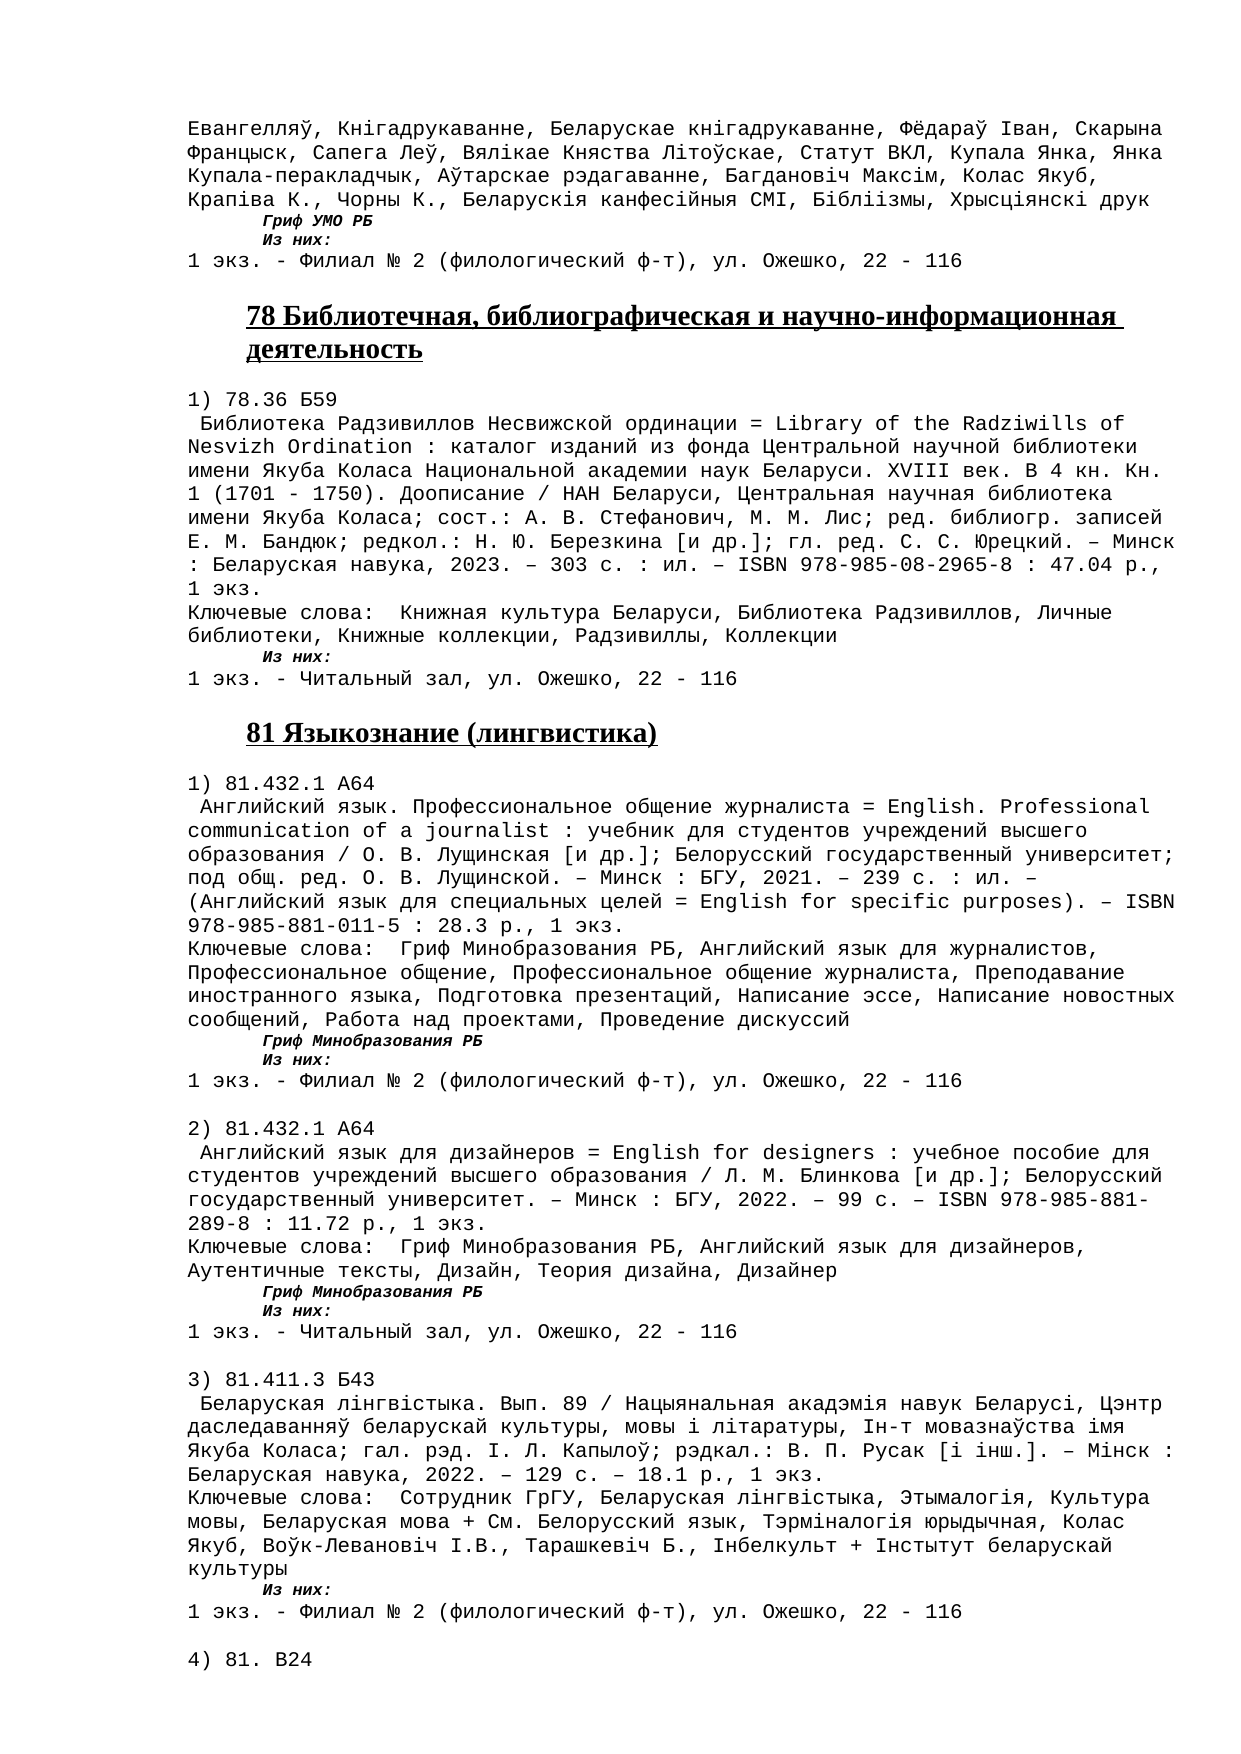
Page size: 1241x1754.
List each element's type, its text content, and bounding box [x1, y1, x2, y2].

text Английский язык для дизайнеров = English for designers : учебное пособие для студентов учреждений высшего образования / Л. М. Блинкова [и др.]; Белорусский государственный университет. – Минск : БГУ, 2022. – 99 с. – ISBN 978-985-881-289-8 : 11.72 р., 1 экз. [187, 1142, 1181, 1236]
text Беларуская лінгвістыка. Вып. 89 / Нацыянальная акадэмія навук Беларусі, Цэнтр даследаванняў беларускай культуры, мовы і літаратуры, Ін-т мовазнаўства імя Якуба Коласа; гал. рэд. І. Л. Капылоў; рэдкал.: В. П. Русак [і інш.]. – Мінск : Беларуская навука, 2022. – 129 с. – 18.1 р., 1 экз. [187, 1393, 1181, 1487]
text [187, 118, 1181, 213]
text 1 экз. - Читальный зал, ул. Ожешко, 22 - 116 [187, 1321, 1181, 1345]
text Гриф Минобразования РБ [187, 1284, 1181, 1303]
text Библиотека Радзивиллов Несвижской ординации = Library of the Radziwills of Nesvizh Ordination : каталог изданий из фонда Центральной научной библиотеки имени Якуба Коласа Национальной академии наук Беларуси. XVIII век. В 4 кн. Кн. 1 (1701 - 1750). Доописание / НАН Беларуси, Центральная научная библиотека имени Якуба Коласа; сост.: А. В. Стефанович, М. М. Лис; ред. библиогр. записей Е. М. Бандюк; редкол.: Н. Ю. Березкина [и др.]; гл. ред. С. С. Юрецкий. – Минск : Беларуская навука, 2023. – 303 с. : ил. – ISBN 978-985-08-2965-8 : 47.04 р., 1 экз. [187, 412, 1181, 602]
text 1 экз. - Филиал № 2 (филологический ф-т), ул. Ожешко, 22 - 116 [187, 1601, 1181, 1624]
text Английский язык. Профессиональное общение журналиста = English. Professional communication of a journalist : учебник для студентов учреждений высшего образования / О. В. Лущинская [и др.]; Белорусский государственный университет; под общ. ред. О. В. Лущинской. – Минск : БГУ, 2021. – 239 с. : ил. – (Английский язык для специальных целей = English for specific purposes). – ISBN 978-985-881-011-5 : 28.3 р., 1 экз. [187, 796, 1181, 938]
text 78 Библиотечная, библиографическая и научно-информационная деятельность [246, 298, 1181, 365]
text Ключевые слова: Гриф Минобразования РБ, Английский язык для журналистов, Профессиональное общение, Профессиональное общение журналиста, Преподавание иностранного языка, Подготовка презентаций, Написание эссе, Написание новостных сообщений, Работа над проектами, Проведение дискуссий [187, 938, 1181, 1033]
text Гриф УМО РБ [187, 213, 1181, 232]
text Из них: [187, 1303, 1181, 1321]
text 1) 81.432.1 А64 [187, 773, 1181, 796]
text 2) 81.432.1 А64 [187, 1118, 1181, 1142]
text Гриф Минобразования РБ [187, 1033, 1181, 1052]
text Ключевые слова: Сотрудник ГрГУ, Беларуская лінгвістыка, Этымалогія, Культура мовы, Беларуская мова + См. Белорусский язык, Тэрміналогія юрыдычная, Колас Якуб, Воўк-Левановіч І.В., Тарашкевіч Б., Інбелкульт + Інстытут беларускай культуры [187, 1487, 1181, 1582]
text 4) 81. В24 [187, 1648, 1181, 1672]
text 1) 78.36 Б59 [187, 389, 1181, 412]
text Ключевые слова: Книжная культура Беларуси, Библиотека Радзивиллов, Личные библиотеки, Книжные коллекции, Радзивиллы, Коллекции [187, 602, 1181, 649]
text Из них: [187, 649, 1181, 668]
text Ключевые слова: Гриф Минобразования РБ, Английский язык для дизайнеров, Аутентичные тексты, Дизайн, Теория дизайна, Дизайнер [187, 1236, 1181, 1284]
text 1 экз. - Читальный зал, ул. Ожешко, 22 - 116 [187, 668, 1181, 691]
text 1 экз. - Филиал № 2 (филологический ф-т), ул. Ожешко, 22 - 116 [187, 1071, 1181, 1094]
text Из них: [187, 1582, 1181, 1601]
text Из них: [187, 232, 1181, 250]
text 3) 81.411.3 Б43 [187, 1369, 1181, 1393]
text 1 экз. - Филиал № 2 (филологический ф-т), ул. Ожешко, 22 - 116 [187, 250, 1181, 274]
text Из них: [187, 1052, 1181, 1071]
text 81 Языкознание (лингвистика) [246, 716, 1181, 749]
